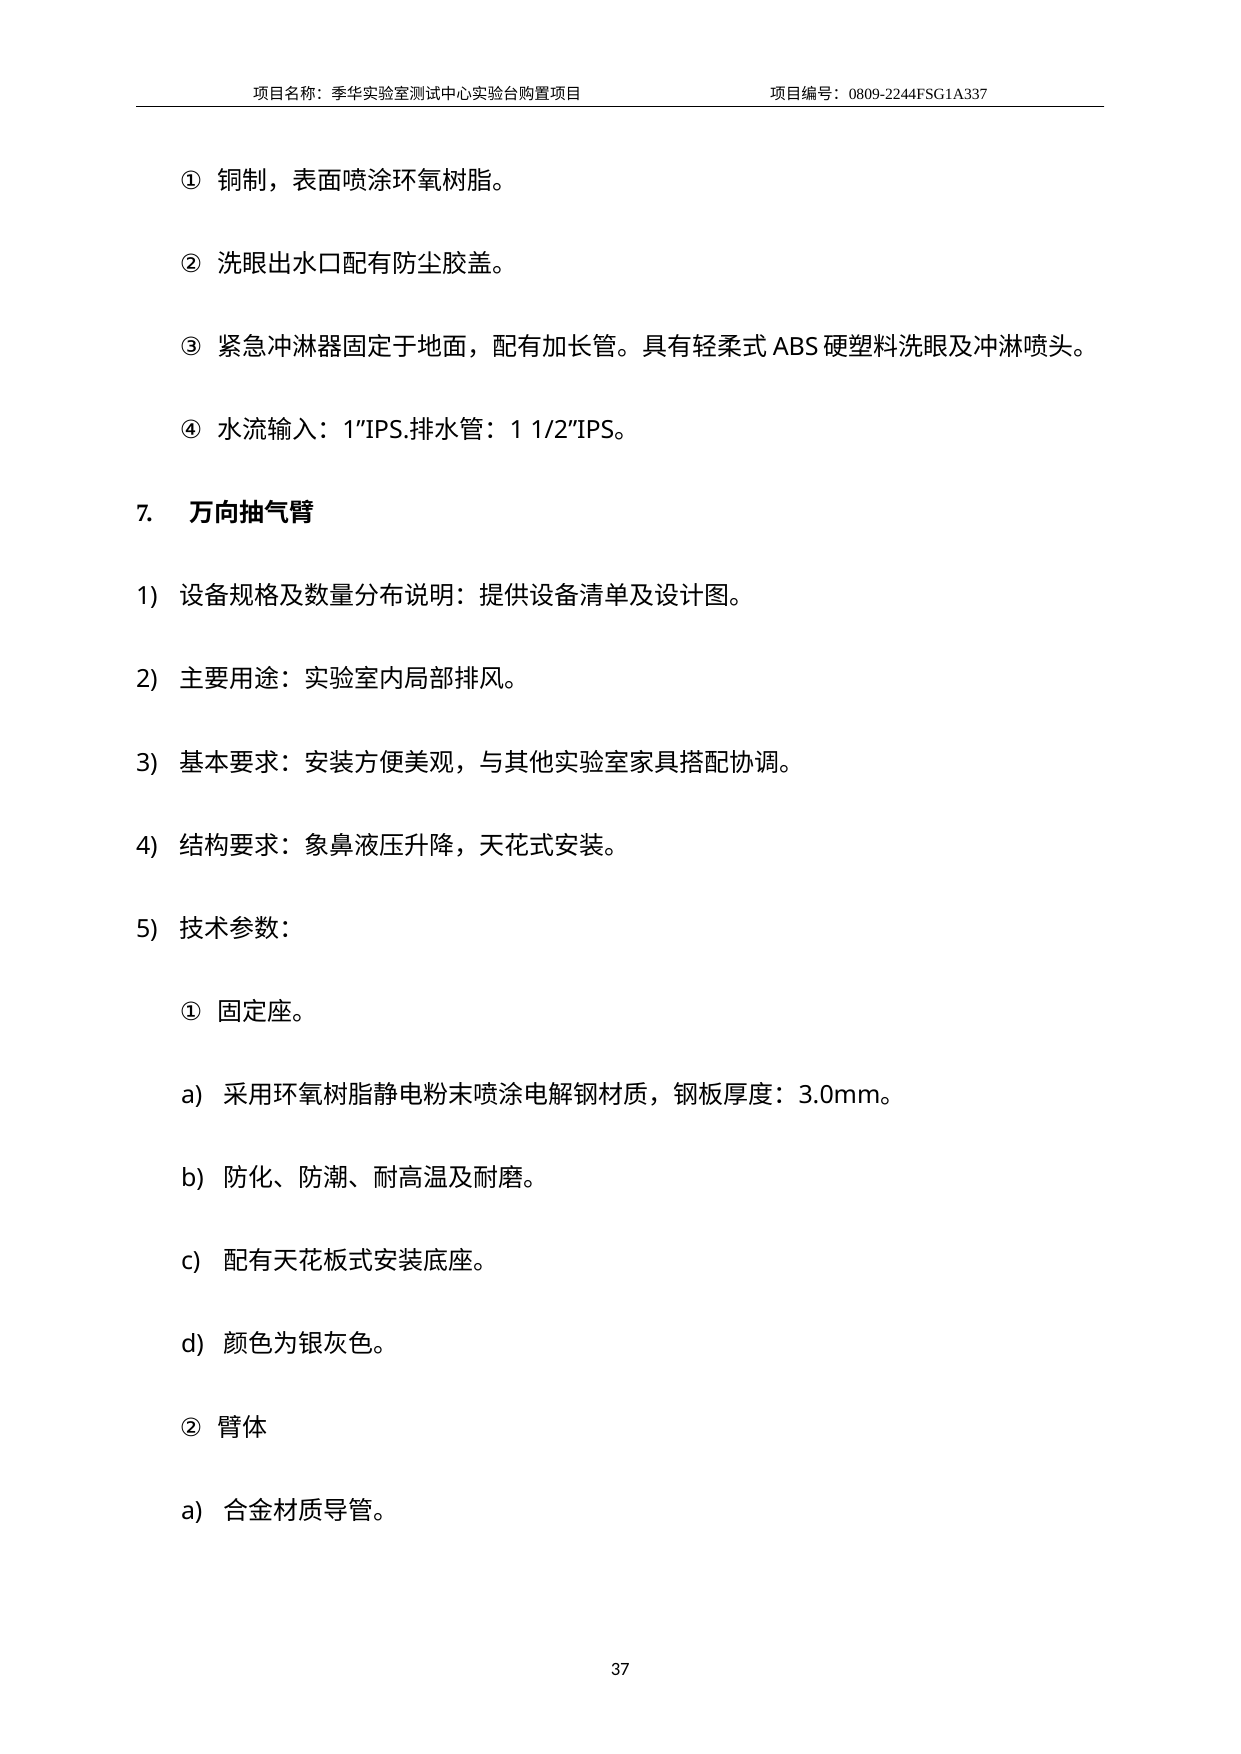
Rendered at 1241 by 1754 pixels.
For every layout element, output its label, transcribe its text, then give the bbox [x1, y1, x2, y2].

list 臂体 [179, 1393, 1104, 1458]
list 主要用途：实验室内局部排风。 [136, 644, 1104, 709]
list 配有天花板式安装底座。 [136, 1226, 1104, 1291]
list 颜色为银灰色。 [136, 1309, 1104, 1374]
list 基本要求：安装方便美观，与其他实验室家具搭配协调。 [136, 728, 1104, 793]
list 技术参数： [136, 894, 1104, 959]
list 设备规格及数量分布说明：提供设备清单及设计图。 [136, 561, 1104, 626]
list 采用环氧树脂静电粉末喷涂电解钢材质，钢板厚度：3.0mm。 [136, 1060, 1104, 1125]
list 紧急冲淋器固定于地面，配有加长管。具有轻柔式 ABS硬塑料洗眼及冲淋喷头。 [179, 312, 1104, 377]
list 万向抽气臂 [136, 478, 1104, 543]
list 结构要求：象鼻液压升降，天花式安装。 [136, 811, 1104, 876]
list 合金材质导管。 [136, 1476, 1104, 1541]
list 固定座。 [179, 977, 1104, 1042]
list 水流输入：1”IPS.排水管：1 1/2”IPS。 [179, 395, 1104, 460]
list 铜制，表面喷涂环氧树脂。 [179, 146, 1104, 211]
list 防化、防潮、耐高温及耐磨。 [136, 1143, 1104, 1208]
list 洗眼出水口配有防尘胶盖。 [179, 229, 1104, 294]
